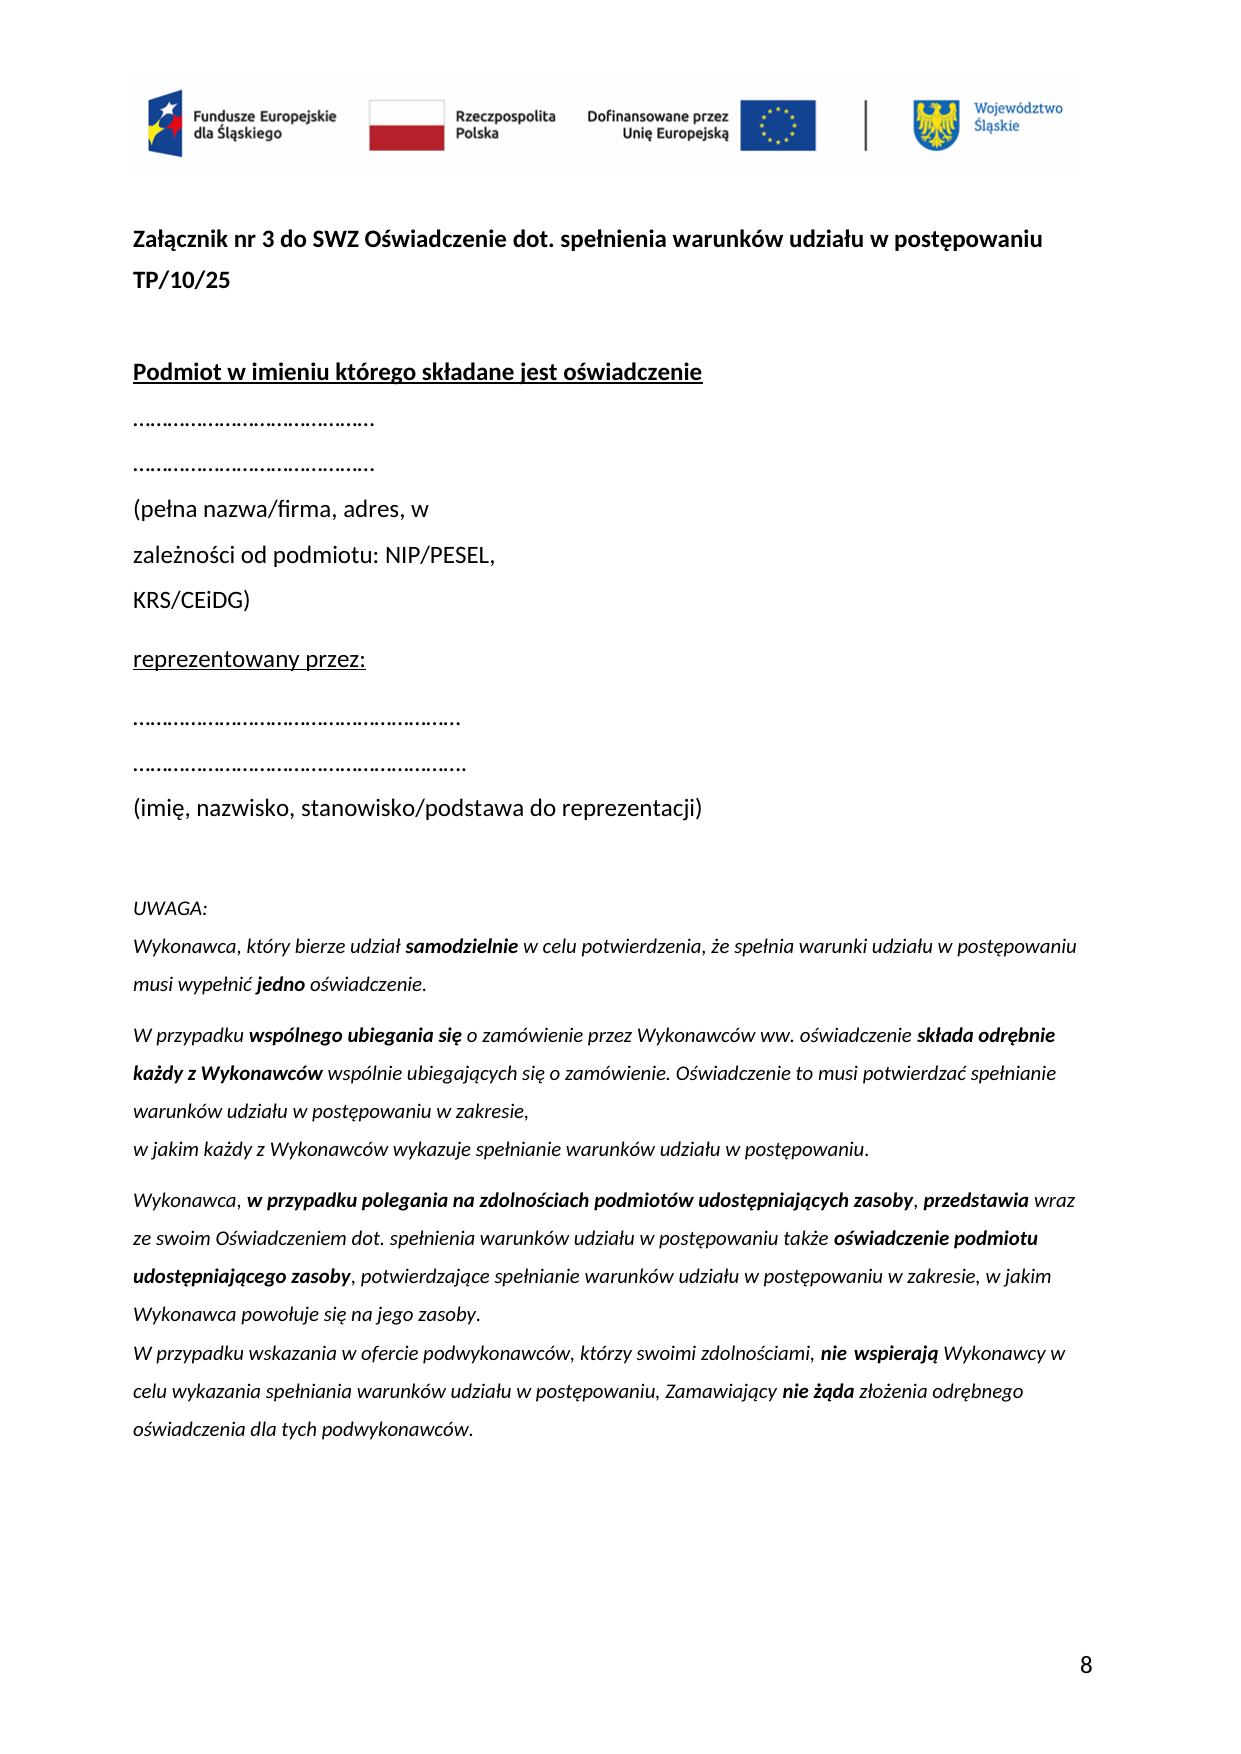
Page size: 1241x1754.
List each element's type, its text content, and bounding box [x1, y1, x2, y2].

text w jakim każdy z Wykonawców wykazuje spełnianie warunków udziału w postępowaniu. [133, 1137, 1092, 1162]
text (pełna nazwa/firma, adres, w zależności od podmiotu: NIP/PESEL, KRS/CEiDG) [133, 493, 502, 615]
text W przypadku wspólnego ubiegania się o zamówienie przez Wykonawców ww. oświadczenie składa odrębnie każdy z Wykonawców wspólnie ubiegających się o zamówienie. Oświadczenie to musi potwierdzać spełnianie warunków udziału w postępowaniu w zakresie, [133, 1022, 1092, 1124]
text ………………………………………………… [133, 701, 487, 732]
text Podmiot w imieniu którego składane jest oświadczenie [133, 356, 1092, 386]
text …………………………………… [133, 402, 1092, 432]
text (imię, nazwisko, stanowisko/podstawa do reprezentacji) [133, 792, 1092, 823]
text Wykonawca, który bierze udział samodzielnie w celu potwierdzenia, że spełnia warunki udziału w postępowaniu musi wypełnić jedno oświadczenie. [133, 933, 1092, 997]
subtitle Załącznik nr 3 do SWZ Oświadczenie dot. spełnienia warunków udziału w postępowaniu [133, 223, 1092, 254]
text Wykonawca, w przypadku polegania na zdolnościach podmiotów udostępniających zasoby, przedstawia wraz ze swoim Oświadczeniem dot. spełnienia warunków udziału w postępowaniu także oświadczenie podmiotu udostępniającego zasoby, potwierdzające spełnianie warunków udziału w postępowaniu w zakresie, w jakim Wykonawca powołuje się na jego zasoby. [133, 1187, 1092, 1327]
text reprezentowany przez: [133, 643, 502, 673]
text TP/10/25 [133, 264, 1092, 295]
text UWAGA: [133, 895, 1092, 921]
text …………………………………………………. [133, 747, 487, 777]
picture [132, 73, 1078, 174]
text W przypadku wskazania w ofercie podwykonawców, którzy swoimi zdolnościami, nie wspierają Wykonawcy w celu wykazania spełniania warunków udziału w postępowaniu, Zamawiający nie żąda złożenia odrębnego oświadczenia dla tych podwykonawców. [133, 1340, 1092, 1441]
text …………………………………… [133, 447, 1092, 478]
